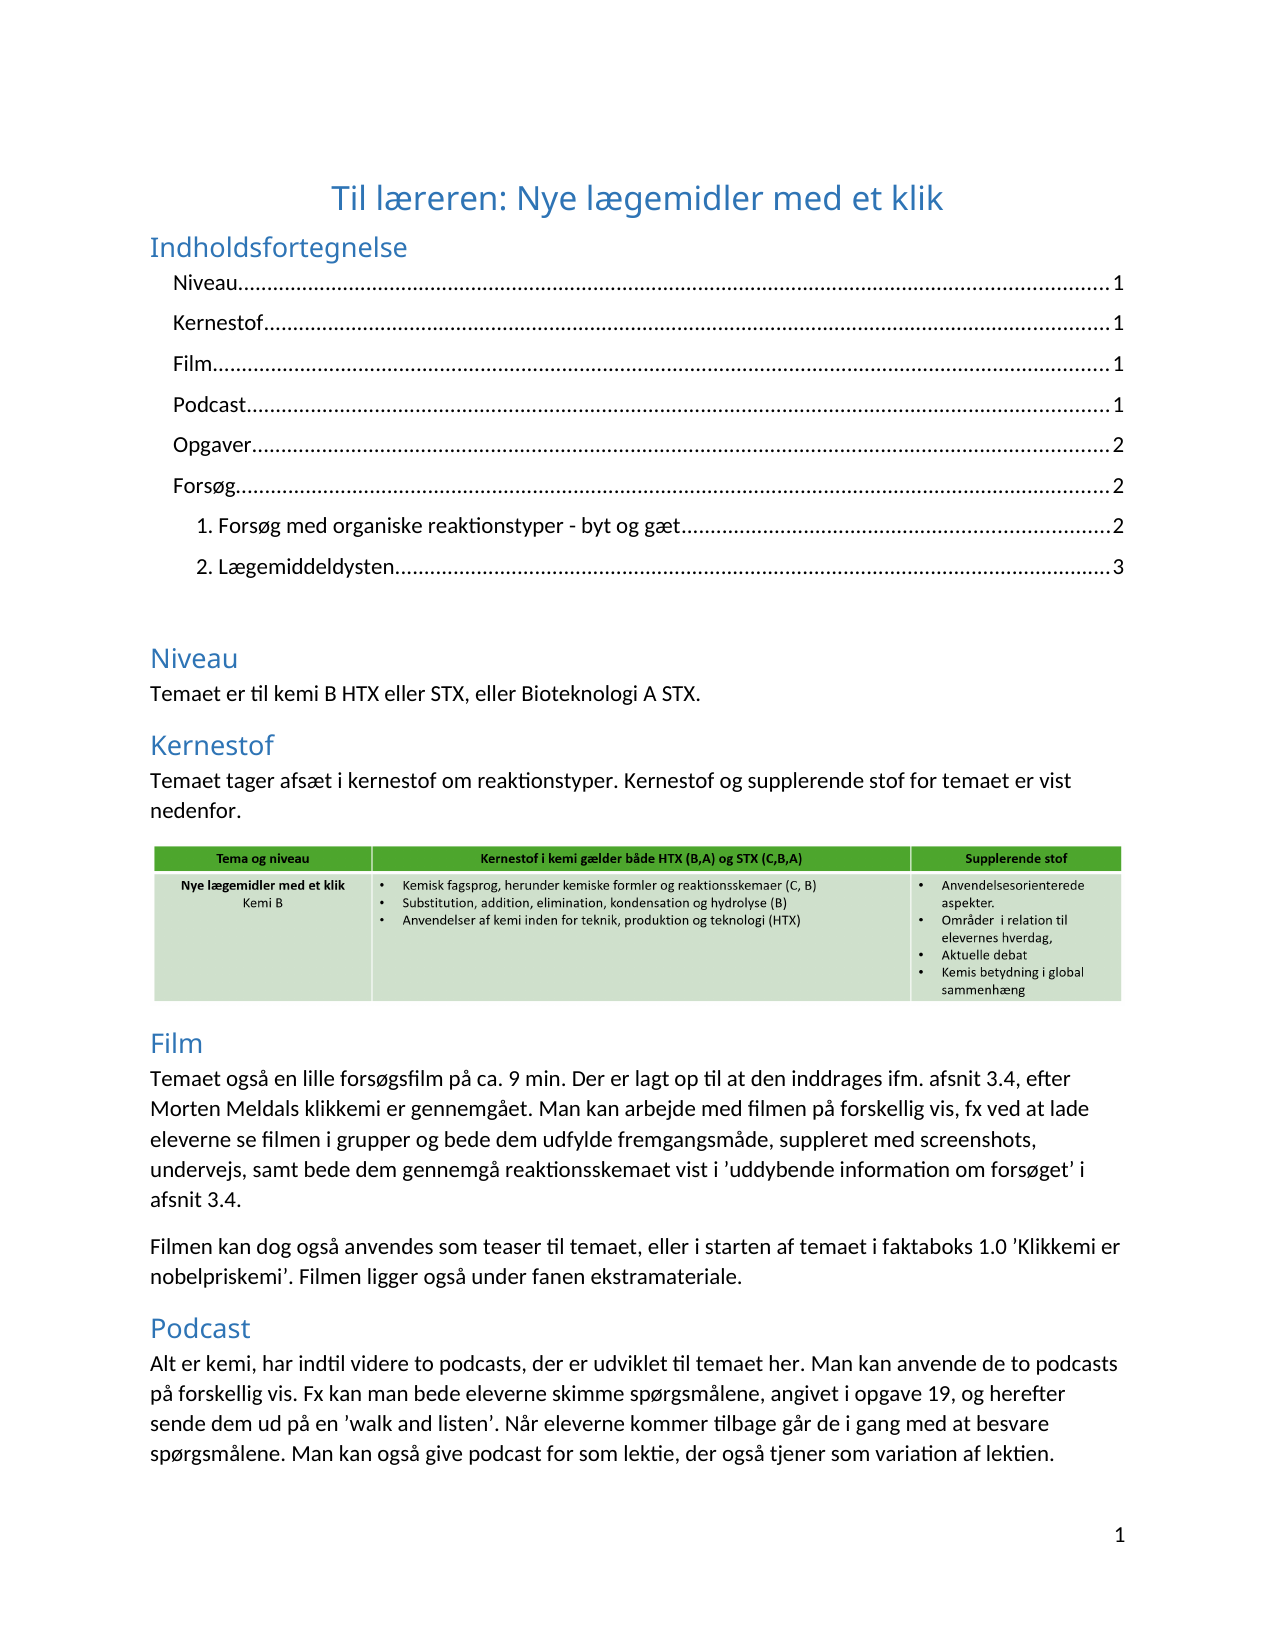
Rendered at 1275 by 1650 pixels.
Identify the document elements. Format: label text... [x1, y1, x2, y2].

text Opgaver 2 [173, 430, 1125, 458]
subtitle Til læreren: Nye lægemidler med et klik [150, 175, 1125, 220]
text Niveau 1 [173, 268, 1125, 296]
text Temaet er til kemi B HTX eller STX, eller Bioteknologi A STX. [150, 679, 1125, 708]
text Podcast 1 [173, 390, 1125, 418]
text Alt er kemi, har indtil videre to podcasts, der er udviklet til temaet her. Man kan anvende de to podcasts på forskellig vis. Fx kan man bede eleverne skimme spørgsmålene, angivet i opgave 19, og herefter sende dem ud på en ’walk and listen’. Når eleverne kommer tilbage går de i gang med at besvare spørgsmålene. Man kan også give podcast for som lektie, der også tjener som variation af lektien. [150, 1349, 1125, 1467]
text Film 1 [173, 349, 1125, 377]
picture [150, 843, 1125, 1006]
text 1. Forsøg med organiske reaktionstyper - byt og gæt 2 [196, 512, 1125, 540]
subtitle Film [150, 1024, 1125, 1061]
text Forsøg 2 [173, 471, 1125, 499]
subtitle Kernestof [150, 726, 1125, 763]
text Kernestof 1 [173, 308, 1125, 337]
text 2. Lægemiddeldysten. 3 [196, 552, 1125, 580]
text Temaet tager afsæt i kernestof om reaktionstyper. Kernestof og supplerende stof for temaet er vist nedenfor. [150, 766, 1125, 824]
text Temaet også en lille forsøgsfilm på ca. 9 min. Der er lagt op til at den inddrages ifm. afsnit 3.4, efter Morten Meldals klikkemi er gennemgået. Man kan arbejde med filmen på forskellig vis, fx ved at lade eleverne se filmen i grupper og bede dem udfylde fremgangsmåde, suppleret med screenshots, undervejs, samt bede dem gennemgå reaktionsskemaet vist i ’uddybende information om forsøget’ i afsnit 3.4. [150, 1064, 1125, 1213]
text Filmen kan dog også anvendes som teaser til temaet, eller i starten af temaet i faktaboks 1.0 ’Klikkemi er nobelpriskemi’. Filmen ligger også under fanen ekstramateriale. [150, 1232, 1125, 1290]
subtitle Niveau [150, 640, 1125, 677]
subtitle Podcast [150, 1309, 1125, 1346]
subtitle Indholdsfortegnelse [150, 228, 1125, 265]
